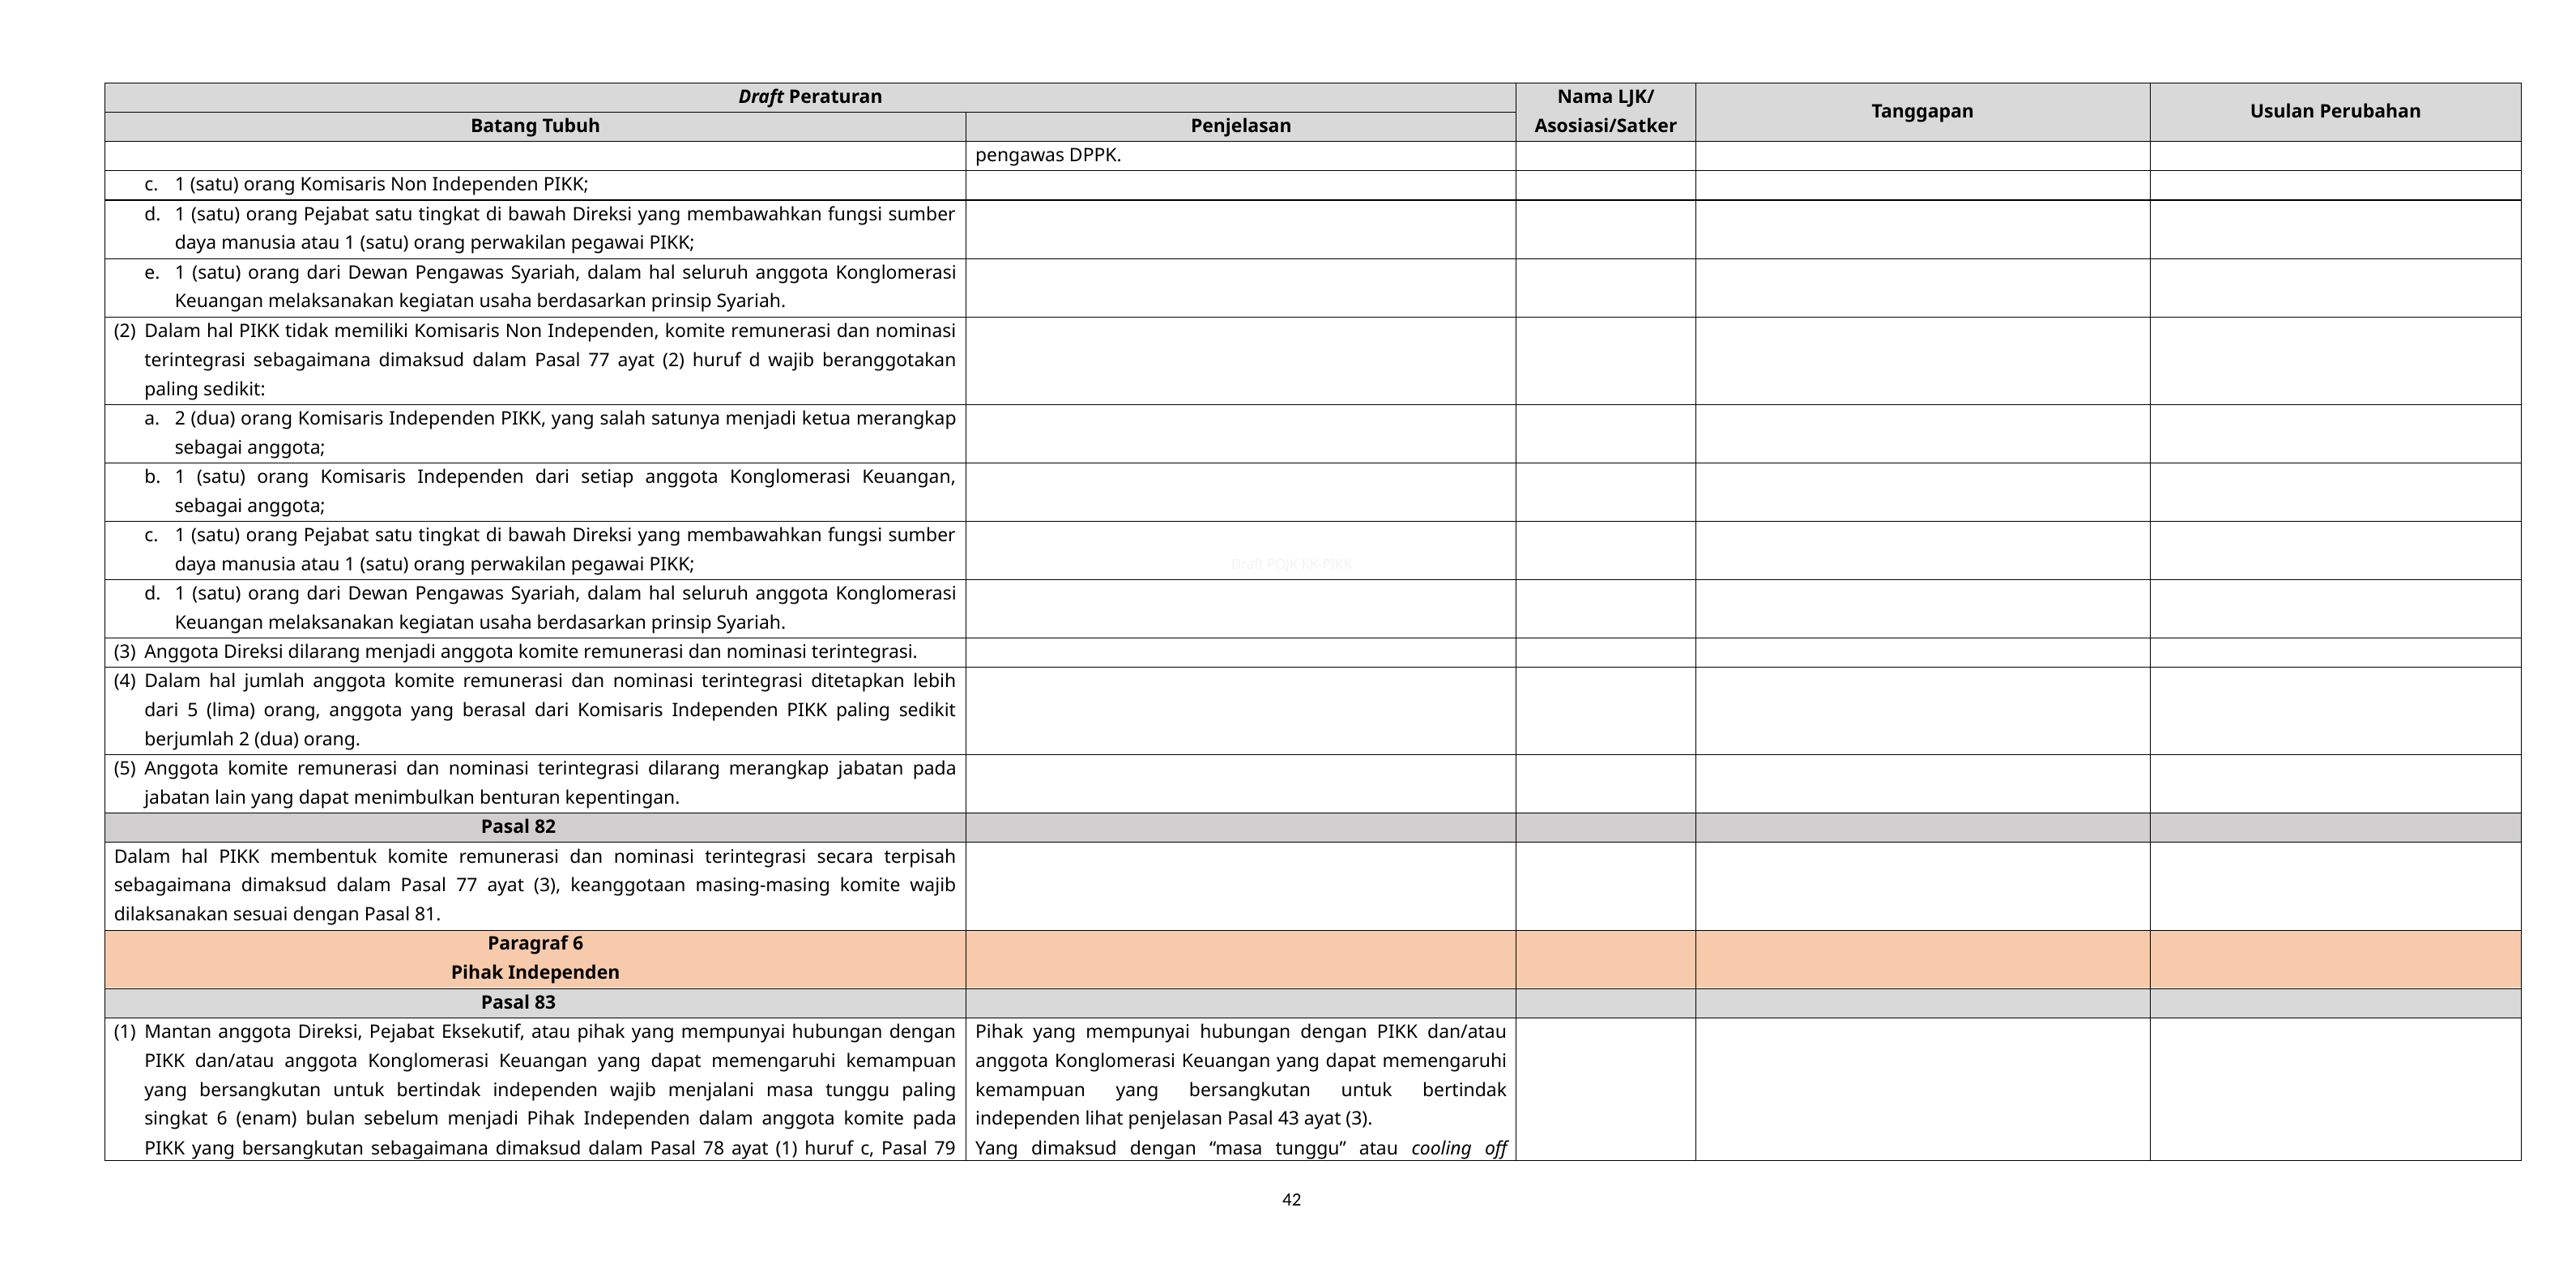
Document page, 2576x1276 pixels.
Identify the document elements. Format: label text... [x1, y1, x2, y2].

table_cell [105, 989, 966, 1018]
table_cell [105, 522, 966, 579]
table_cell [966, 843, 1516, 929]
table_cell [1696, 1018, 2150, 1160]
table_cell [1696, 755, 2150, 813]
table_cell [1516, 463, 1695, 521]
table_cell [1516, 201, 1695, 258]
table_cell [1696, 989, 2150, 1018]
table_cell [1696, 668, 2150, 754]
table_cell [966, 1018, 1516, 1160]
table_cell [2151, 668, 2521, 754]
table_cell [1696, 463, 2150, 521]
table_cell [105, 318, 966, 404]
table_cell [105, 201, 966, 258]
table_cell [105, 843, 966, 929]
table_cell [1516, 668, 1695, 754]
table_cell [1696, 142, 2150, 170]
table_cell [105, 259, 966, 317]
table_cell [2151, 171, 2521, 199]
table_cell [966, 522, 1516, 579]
table_header Nama LJK/ Asosiasi/Satker [1516, 83, 1695, 141]
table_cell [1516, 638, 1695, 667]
table_header Draft Peraturan [105, 83, 1516, 112]
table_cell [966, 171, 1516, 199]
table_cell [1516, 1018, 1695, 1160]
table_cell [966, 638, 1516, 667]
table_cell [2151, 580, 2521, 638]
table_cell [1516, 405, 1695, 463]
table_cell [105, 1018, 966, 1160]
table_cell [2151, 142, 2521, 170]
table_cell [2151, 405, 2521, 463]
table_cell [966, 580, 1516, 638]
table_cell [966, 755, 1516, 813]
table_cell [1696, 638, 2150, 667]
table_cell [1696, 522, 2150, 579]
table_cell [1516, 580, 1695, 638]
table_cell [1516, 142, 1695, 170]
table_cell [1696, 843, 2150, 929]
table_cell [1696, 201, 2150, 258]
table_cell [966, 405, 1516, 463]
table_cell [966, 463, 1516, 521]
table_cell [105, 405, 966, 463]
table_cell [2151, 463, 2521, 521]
table_header Tanggapan [1696, 83, 2150, 141]
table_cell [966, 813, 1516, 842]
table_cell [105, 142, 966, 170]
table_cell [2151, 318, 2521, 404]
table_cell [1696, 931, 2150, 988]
table_cell Penjelasan [966, 113, 1516, 141]
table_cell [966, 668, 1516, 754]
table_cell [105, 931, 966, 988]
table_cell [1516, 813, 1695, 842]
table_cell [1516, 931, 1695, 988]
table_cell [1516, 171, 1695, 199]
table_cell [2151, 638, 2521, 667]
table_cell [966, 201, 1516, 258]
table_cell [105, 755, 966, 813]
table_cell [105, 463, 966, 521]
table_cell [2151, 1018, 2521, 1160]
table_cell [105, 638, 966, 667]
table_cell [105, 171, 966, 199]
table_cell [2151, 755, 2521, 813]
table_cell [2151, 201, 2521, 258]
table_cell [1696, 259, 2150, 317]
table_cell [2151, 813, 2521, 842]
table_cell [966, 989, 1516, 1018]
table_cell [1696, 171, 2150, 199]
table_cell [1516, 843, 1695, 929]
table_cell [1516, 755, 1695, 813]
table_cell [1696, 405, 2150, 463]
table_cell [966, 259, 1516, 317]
table_cell Batang Tubuh [105, 113, 966, 141]
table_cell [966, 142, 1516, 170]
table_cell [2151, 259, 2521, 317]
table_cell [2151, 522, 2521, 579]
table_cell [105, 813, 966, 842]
table_header Usulan Perubahan [2151, 83, 2521, 141]
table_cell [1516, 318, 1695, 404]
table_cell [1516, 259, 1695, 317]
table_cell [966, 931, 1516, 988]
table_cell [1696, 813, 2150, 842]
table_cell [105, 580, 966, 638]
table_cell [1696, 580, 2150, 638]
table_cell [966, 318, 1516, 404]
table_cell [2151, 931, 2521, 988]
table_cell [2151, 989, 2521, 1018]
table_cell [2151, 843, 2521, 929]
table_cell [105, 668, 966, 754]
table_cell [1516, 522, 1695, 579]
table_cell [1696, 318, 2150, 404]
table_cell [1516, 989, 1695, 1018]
